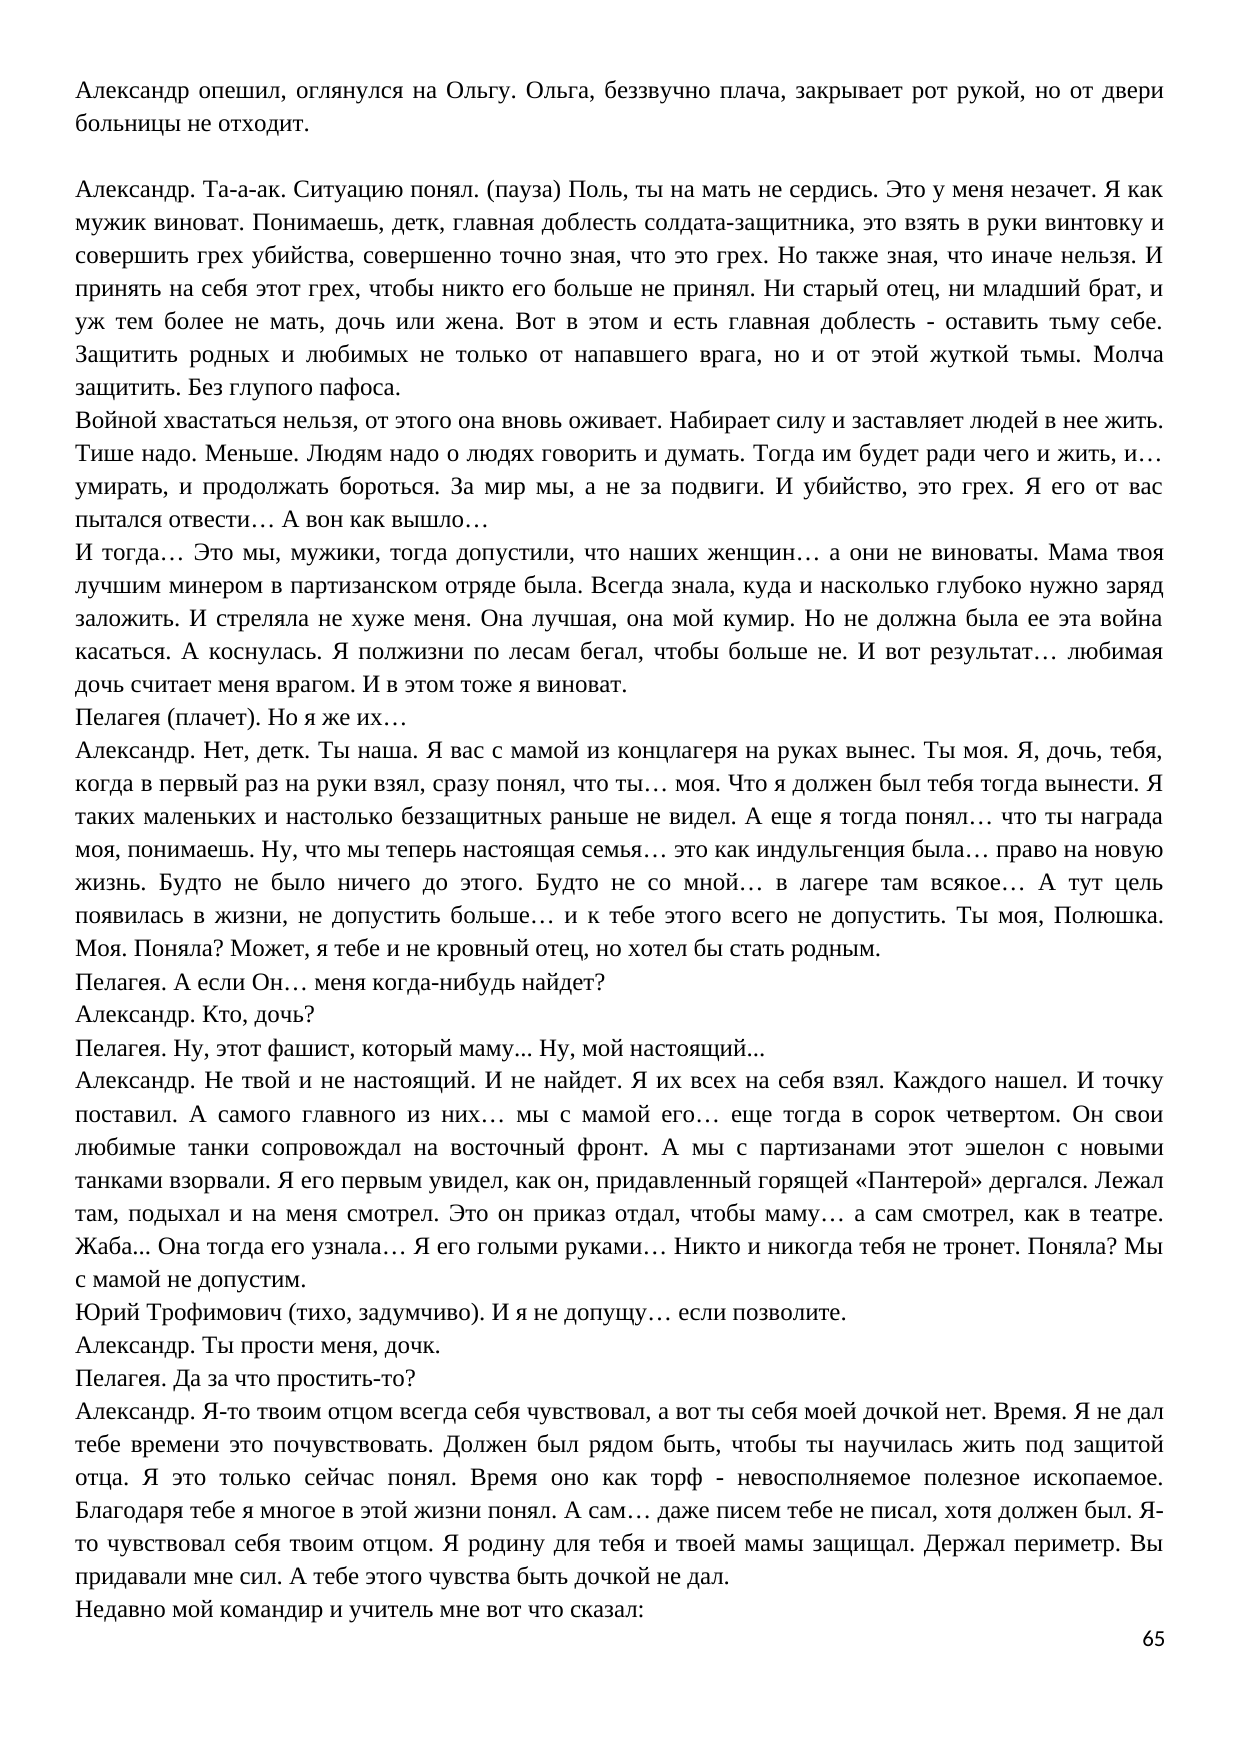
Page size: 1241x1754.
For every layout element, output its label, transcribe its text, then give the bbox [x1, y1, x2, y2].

text Пелагея. Ну, этот фашист, который маму... Ну, мой настоящий... [75, 1033, 1165, 1061]
text Александр. Нет, детк. Ты наша. Я вас с мамой из концлагеря на руках вынес. Ты моя. Я, дочь, тебя, когда в первый раз на руки взял, сразу понял, что ты… моя. Что я должен был тебя тогда вынести. Я таких маленьких и настолько беззащитных раньше не видел. А еще я тогда понял… что ты награда моя, понимаешь. Ну, что мы теперь настоящая семья… это как индульгенция была… право на новую жизнь. Будто не было ничего до этого. Будто не со мной… в лагере там всякое… А тут цель появилась в жизни, не допустить больше… и к тебе этого всего не допустить. Ты моя, Полюшка. Моя. Поняла? Может, я тебе и не кровный отец, но хотел бы стать родным. [75, 735, 1165, 962]
text Юрий Трофимович (тихо, задумчиво). И я не допущу… если позволите. [75, 1297, 1165, 1326]
text Александр. Не твой и не настоящий. И не найдет. Я их всех на себя взял. Каждого нашел. И точку поставил. А самого главного из них… мы с мамой его… еще тогда в сорок четвертом. Он свои любимые танки сопровождал на восточный фронт. А мы с партизанами этот эшелон с новыми танками взорвали. Я его первым увидел, как он, придавленный горящей «Пантерой» дергался. Лежал там, подыхал и на меня смотрел. Это он приказ отдал, чтобы маму… а сам смотрел, как в театре. Жаба... Она тогда его узнала… Я его голыми руками… Никто и никогда тебя не тронет. Поняла? Мы с мамой не допустим. [75, 1066, 1165, 1292]
text И тогда… Это мы, мужики, тогда допустили, что наших женщин… а они не виноваты. Мама твоя лучшим минером в партизанском отряде была. Всегда знала, куда и насколько глубоко нужно заряд заложить. И стреляла не хуже меня. Она лучшая, она мой кумир. Но не должна была ее эта война касаться. А коснулась. Я полжизни по лесам бегал, чтобы больше не. И вот результат… любимая дочь считает меня врагом. И в этом тоже я виноват. [75, 537, 1165, 698]
text Александр. Я-то твоим отцом всегда себя чувствовал, а вот ты себя моей дочкой нет. Время. Я не дал тебе времени это почувствовать. Должен был рядом быть, чтобы ты научилась жить под защитой отца. Я это только сейчас понял. Время оно как торф - невосполняемое полезное ископаемое. Благодаря тебе я многое в этой жизни понял. А сам… даже писем тебе не писал, хотя должен был. Я-то чувствовал себя твоим отцом. Я родину для тебя и твоей мамы защищал. Держал периметр. Вы придавали мне сил. А тебе этого чувства быть дочкой не дал. [75, 1396, 1165, 1590]
text Недавно мой командир и учитель мне вот что сказал: [75, 1594, 1165, 1623]
text Александр. Кто, дочь? [75, 999, 1165, 1028]
text Войной хвастаться нельзя, от этого она вновь оживает. Набирает силу и заставляет людей в нее жить. Тише надо. Меньше. Людям надо о людях говорить и думать. Тогда им будет ради чего и жить, и… умирать, и продолжать бороться. За мир мы, а не за подвиги. И убийство, это грех. Я его от вас пытался отвести… А вон как вышло… [75, 405, 1165, 533]
text Александр. Та-а-ак. Ситуацию понял. (пауза) Поль, ты на мать не сердись. Это у меня незачет. Я как мужик виноват. Понимаешь, детк, главная доблесть солдата-защитника, это взять в руки винтовку и совершить грех убийства, совершенно точно зная, что это грех. Но также зная, что иначе нельзя. И принять на себя этот грех, чтобы никто его больше не принял. Ни старый отец, ни младший брат, и уж тем более не мать, дочь или жена. Вот в этом и есть главная доблесть - оставить тьму себе. Защитить родных и любимых не только от напавшего врага, но и от этой жуткой тьмы. Молча защитить. Без глупого пафоса. [75, 174, 1165, 401]
text Пелагея (плачет). Но я же их… [75, 702, 1165, 731]
text Александр. Ты прости меня, дочк. [75, 1330, 1165, 1358]
text Пелагея. А если Он… меня когда-нибудь найдет? [75, 967, 1165, 995]
text Александр опешил, оглянулся на Ольгу. Ольга, беззвучно плача, закрывает рот рукой, но от двери больницы не отходит. [75, 75, 1165, 137]
text Пелагея. Да за что простить-то? [75, 1363, 1165, 1392]
